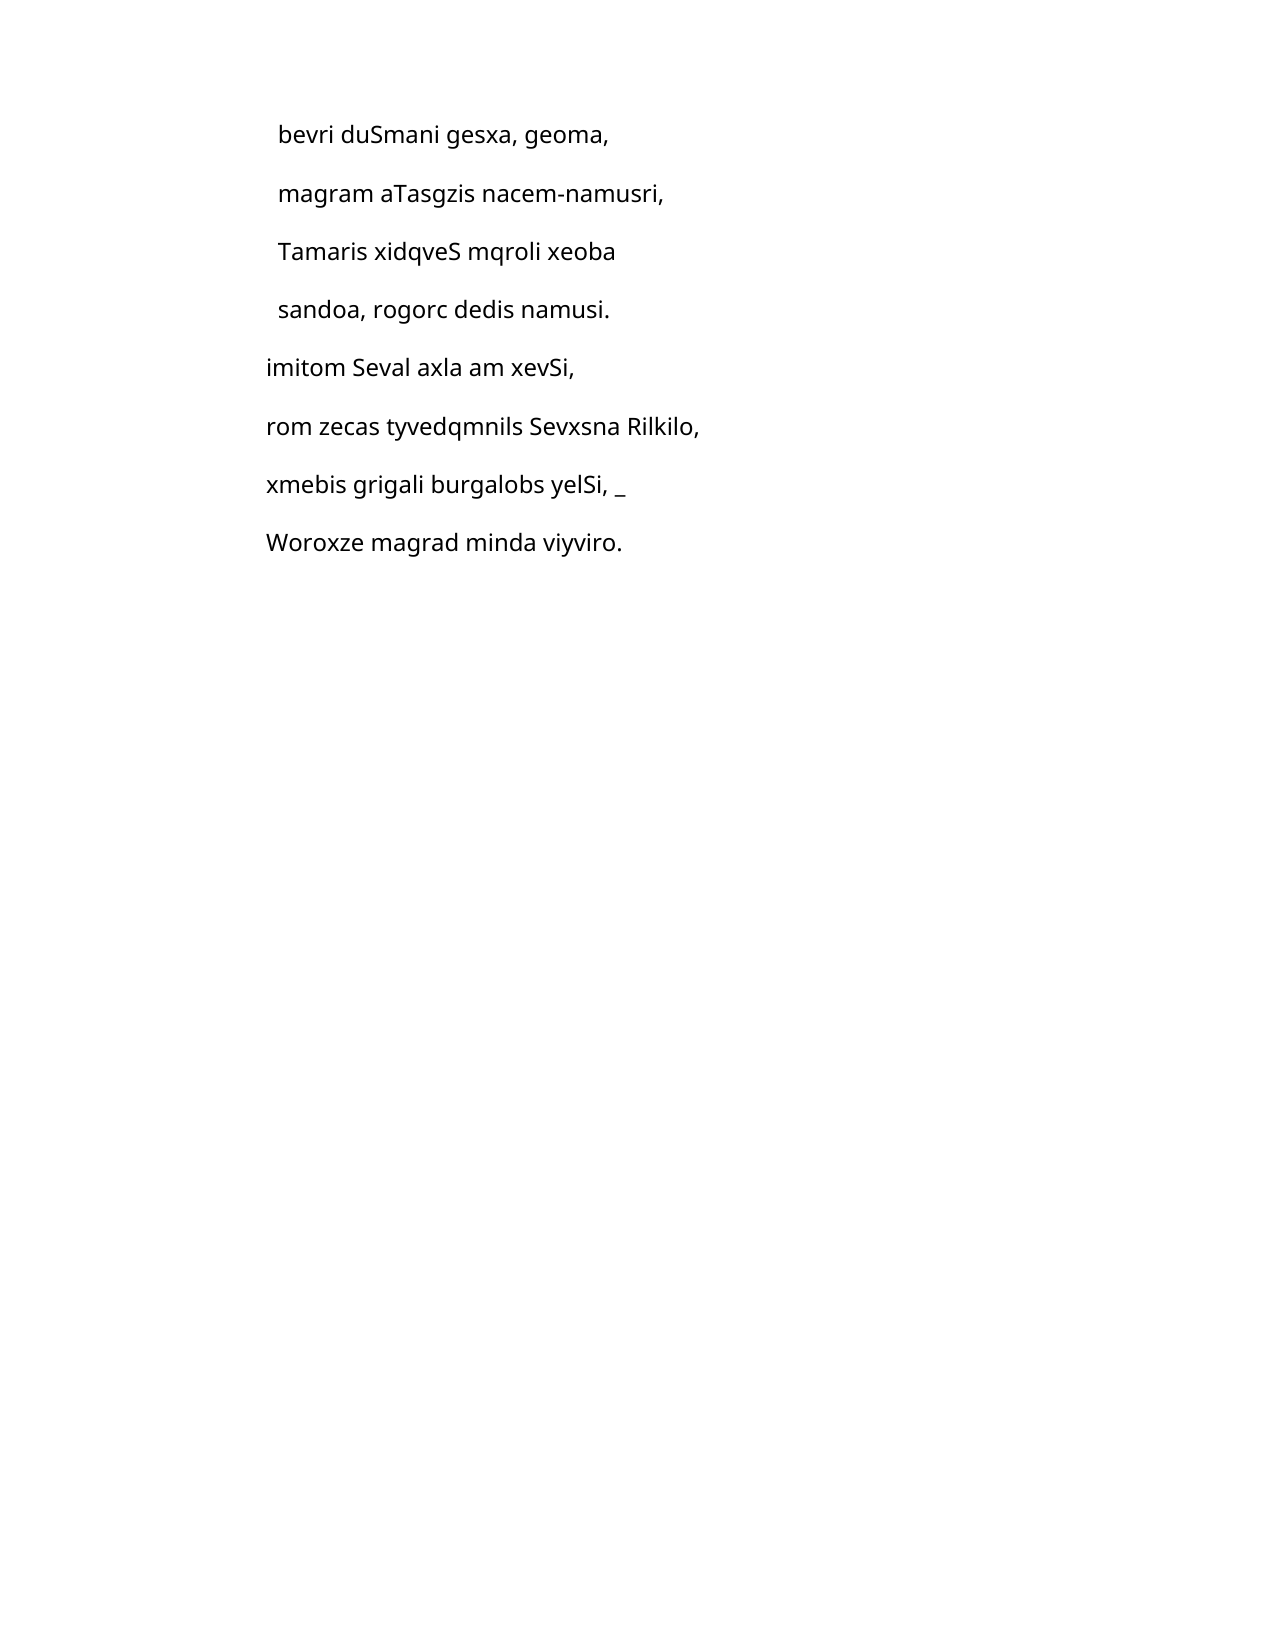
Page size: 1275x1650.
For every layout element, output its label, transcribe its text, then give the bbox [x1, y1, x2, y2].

text bevri duSmani gesxa, geoma, [278, 118, 1186, 151]
text Woroxze magrad minda viyviro. [266, 526, 1186, 558]
text imitom Seval axla am xevSi, [266, 351, 1186, 384]
text magram aTasgzis nacem-namusri, [278, 176, 1186, 209]
text sandoa, rogorc dedis namusi. [278, 293, 1186, 325]
text xmebis grigali burgalobs yelSi, _ [266, 467, 1186, 500]
text rom zecas tyvedqmnils Sevxsna Rilkilo, [266, 409, 1186, 442]
text Tamaris xidqveS mqroli xeoba [278, 234, 1186, 267]
